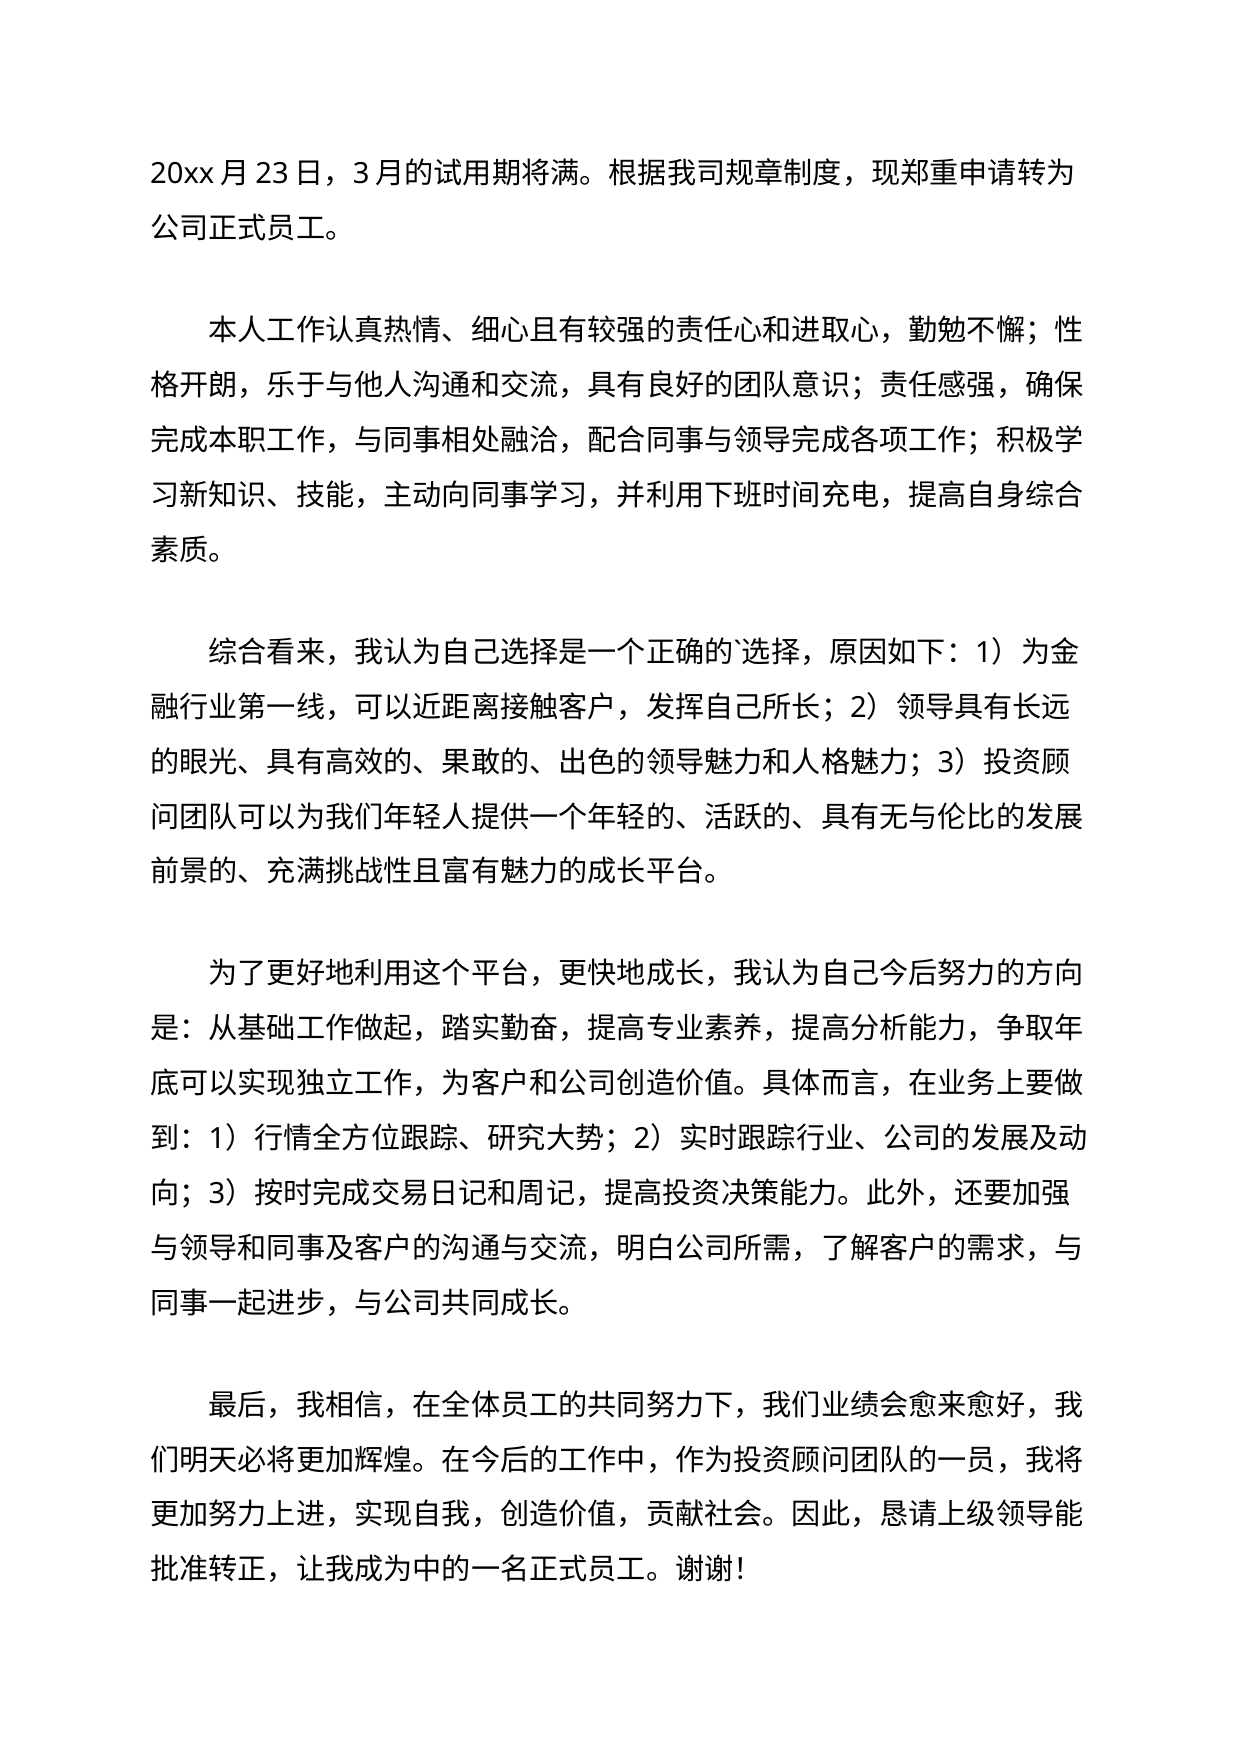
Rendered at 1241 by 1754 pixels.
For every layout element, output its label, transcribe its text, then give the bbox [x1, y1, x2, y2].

text 为了更好地利用这个平台，更快地成长，我认为自己今后努力的方向是：从基础工作做起，踏实勤奋，提高专业素养，提高分析能力，争取年底可以实现独立工作，为客户和公司创造价值。具体而言，在业务上要做到：1）行情全方位跟踪、研究大势；2）实时跟踪行业、公司的发展及动向；3）按时完成交易日记和周记，提高投资决策能力。此外，还要加强与领导和同事及客户的沟通与交流，明白公司所需，了解客户的需求，与同事一起进步，与公司共同成长。 [150, 950, 1090, 1322]
text 综合看来，我认为自己选择是一个正确的`选择，原因如下：1）为金融行业第一线，可以近距离接触客户，发挥自己所长；2）领导具有长远的眼光、具有高效的、果敢的、出色的领导魅力和人格魅力；3）投资顾问团队可以为我们年轻人提供一个年轻的、活跃的、具有无与伦比的发展前景的、充满挑战性且富有魅力的成长平台。 [150, 628, 1090, 890]
text 本人工作认真热情、细心且有较强的责任心和进取心，勤勉不懈；性格开朗，乐于与他人沟通和交流，具有良好的团队意识；责任感强，确保完成本职工作，与同事相处融洽，配合同事与领导完成各项工作；积极学习新知识、技能，主动向同事学习，并利用下班时间充电，提高自身综合素质。 [150, 307, 1090, 569]
text 最后，我相信，在全体员工的共同努力下，我们业绩会愈来愈好，我们明天必将更加辉煌。在今后的工作中，作为投资顾问团队的一员，我将更加努力上进，实现自我，创造价值，贡献社会。因此，恳请上级领导能批准转正，让我成为中的一名正式员工。谢谢！ [150, 1381, 1090, 1588]
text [150, 150, 1090, 247]
